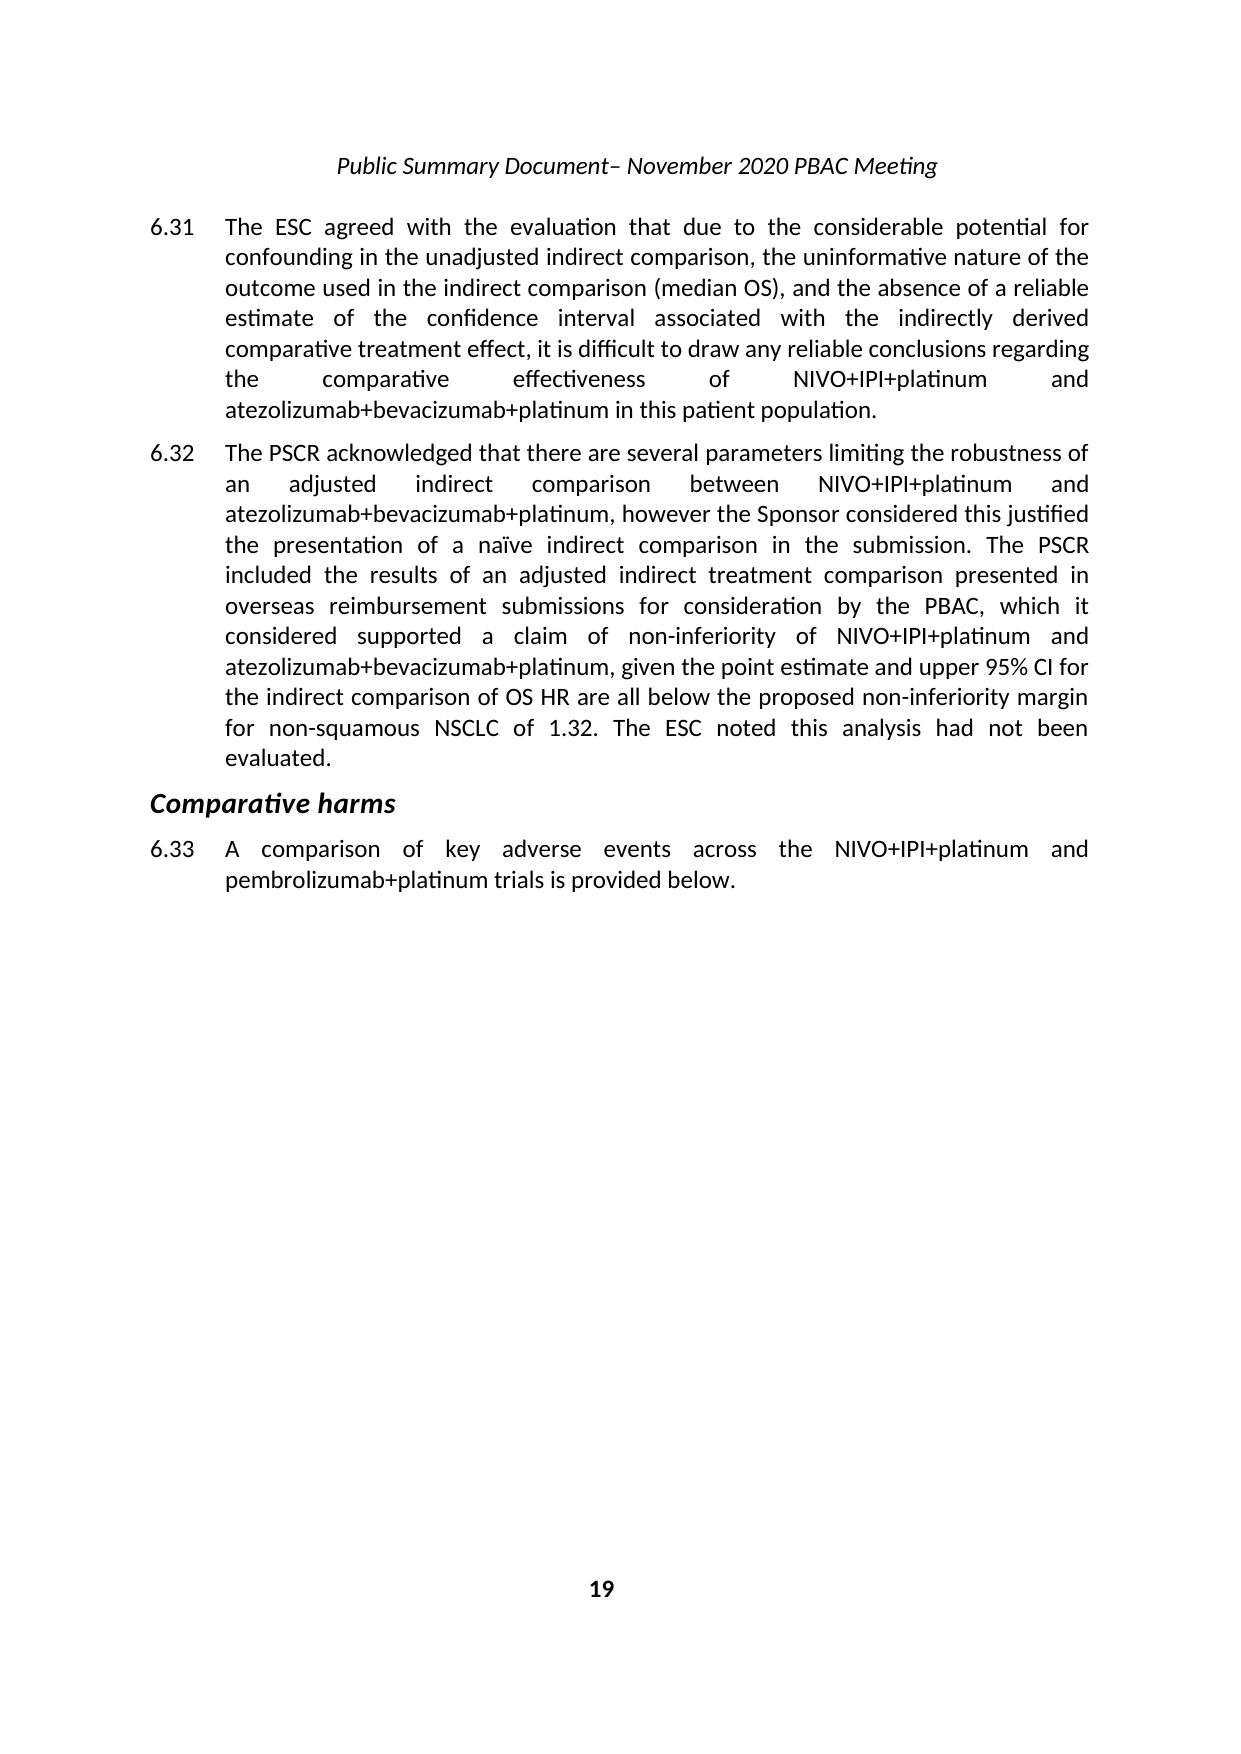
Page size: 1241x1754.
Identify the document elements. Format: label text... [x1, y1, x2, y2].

text The ESC agreed with the evaluation that due to the considerable potential for confounding in the unadjusted indirect comparison, the uninformative nature of the outcome used in the indirect comparison (median OS), and the absence of a reliable estimate of the confidence interval associated with the indirectly derived comparative treatment effect, it is difficult to draw any reliable conclusions regarding the comparative effectiveness of NIVO+IPI+platinum and atezolizumab+bevacizumab+platinum in this patient population. [150, 211, 1090, 425]
text A comparison of key adverse events across the NIVO+IPI+platinum and pembrolizumab+platinum trials is provided below. [150, 833, 1090, 894]
subtitle Comparative harms [150, 785, 1090, 821]
text The PSCR acknowledged that there are several parameters limiting the robustness of an adjusted indirect comparison between NIVO+IPI+platinum and atezolizumab+bevacizumab+platinum, however the Sponsor considered this justified the presentation of a naïve indirect comparison in the submission. The PSCR included the results of an adjusted indirect treatment comparison presented in overseas reimbursement submissions for consideration by the PBAC, which it considered supported a claim of non-inferiority of NIVO+IPI+platinum and atezolizumab+bevacizumab+platinum, given the point estimate and upper 95% CI for the indirect comparison of OS HR are all below the proposed non-inferiority margin for non-squamous NSCLC of 1.32. The ESC noted this analysis had not been evaluated. [150, 437, 1090, 773]
